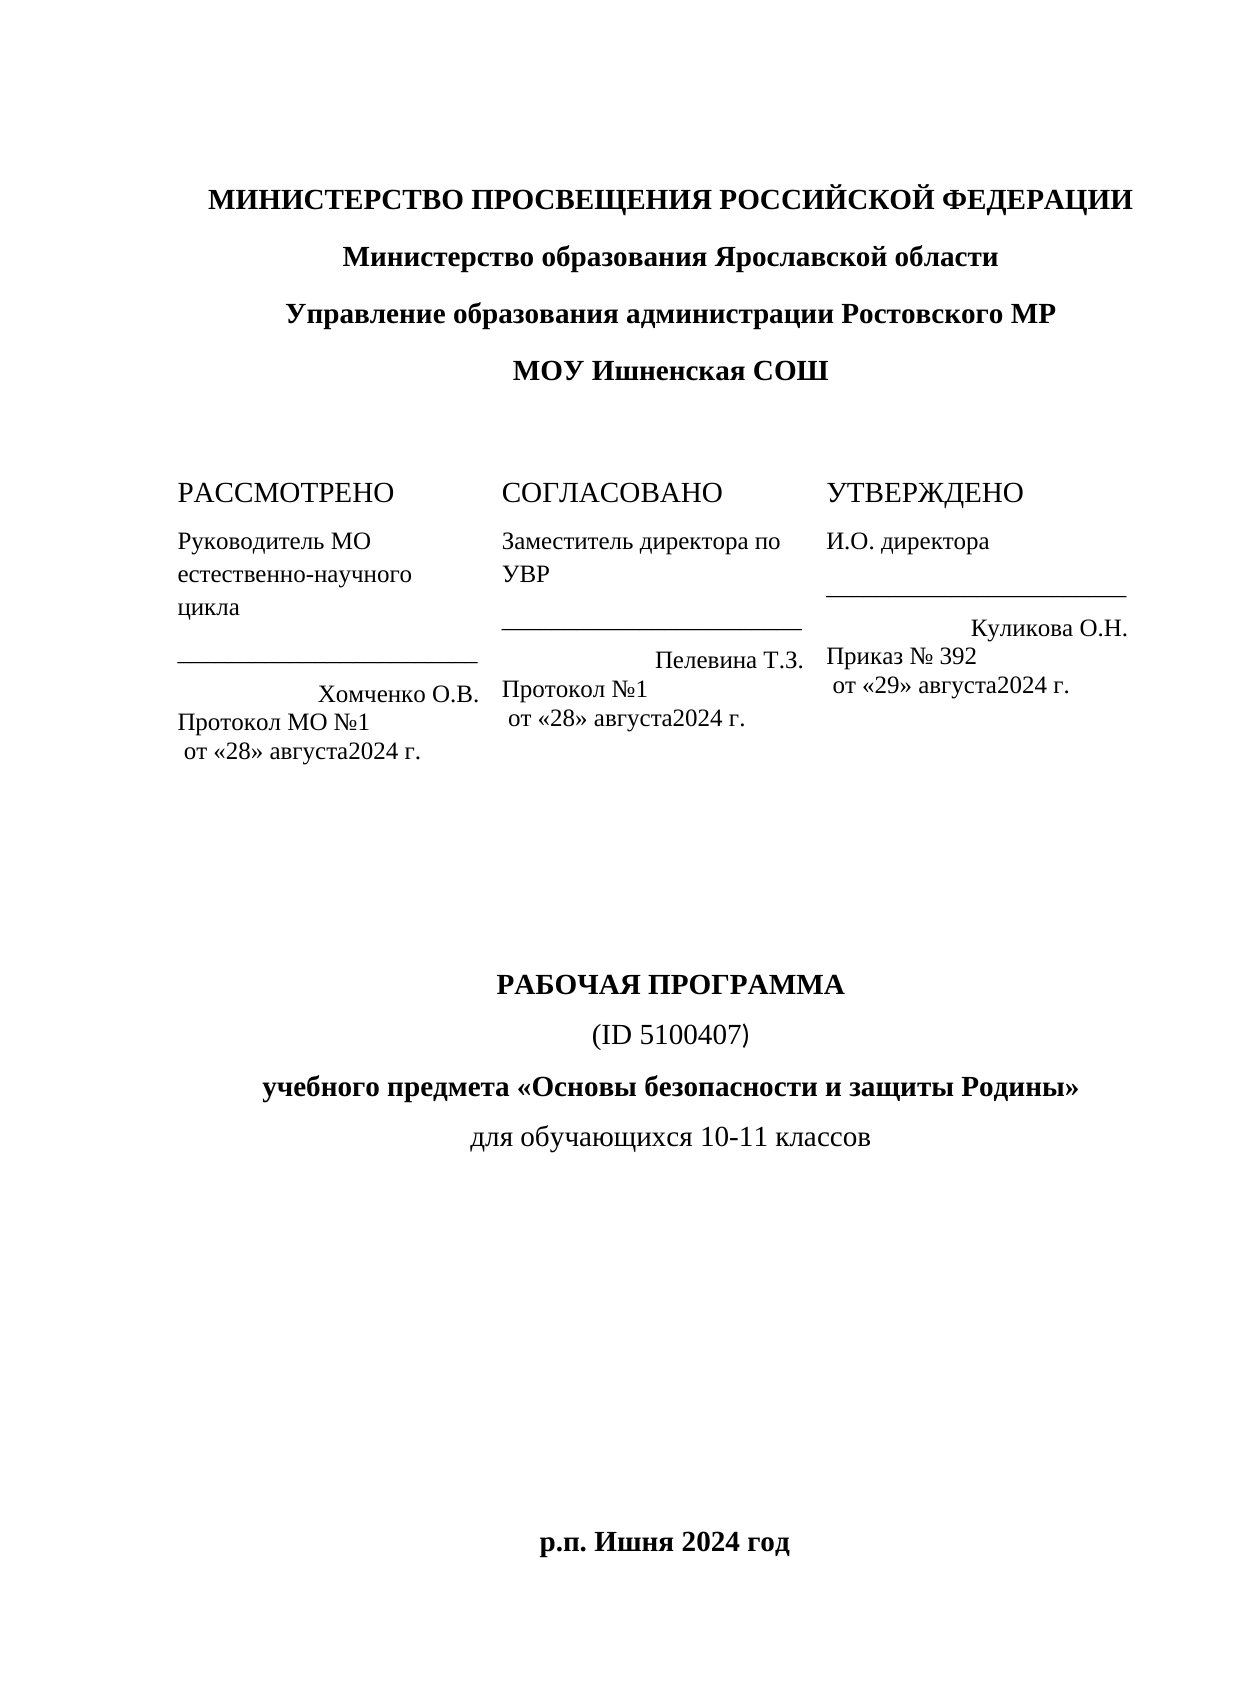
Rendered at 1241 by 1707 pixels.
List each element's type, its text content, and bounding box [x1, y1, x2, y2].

text для обучающихся 10-11 классов [190, 1119, 1152, 1153]
text Управление образования администрации Ростовского МР [190, 296, 1152, 330]
text учебного предмета «Основы безопасности и защиты Родины» [190, 1069, 1152, 1102]
text р.п. Ишня 2024 год [177, 1524, 1152, 1557]
text Министерство образования Ярославской области [190, 239, 1152, 273]
text МИНИСТЕРСТВО ПРОСВЕЩЕНИЯ РОССИЙСКОЙ ФЕДЕРАЦИИ [190, 182, 1152, 216]
text РАБОЧАЯ ПРОГРАММА [190, 967, 1152, 1001]
table_header РАССМОТРЕНО Руководитель МО естественно-научного цикла ________________________ Хомченко О.В. Протокол МО №1 от «28» августа2024 г. [166, 475, 490, 806]
text МОУ Ишненская СОШ [190, 353, 1152, 387]
table_header СОГЛАСОВАНО Заместитель директора по УВР ________________________ Пелевина Т.З. Протокол №1 от «28» августа2024 г. [490, 475, 815, 806]
text (ID 5100407) [190, 1017, 1152, 1052]
table_header УТВЕРЖДЕНО И.О. директора ________________________ Куликова О.Н. Приказ № 392 от «29» августа2024 г. [815, 475, 1139, 806]
